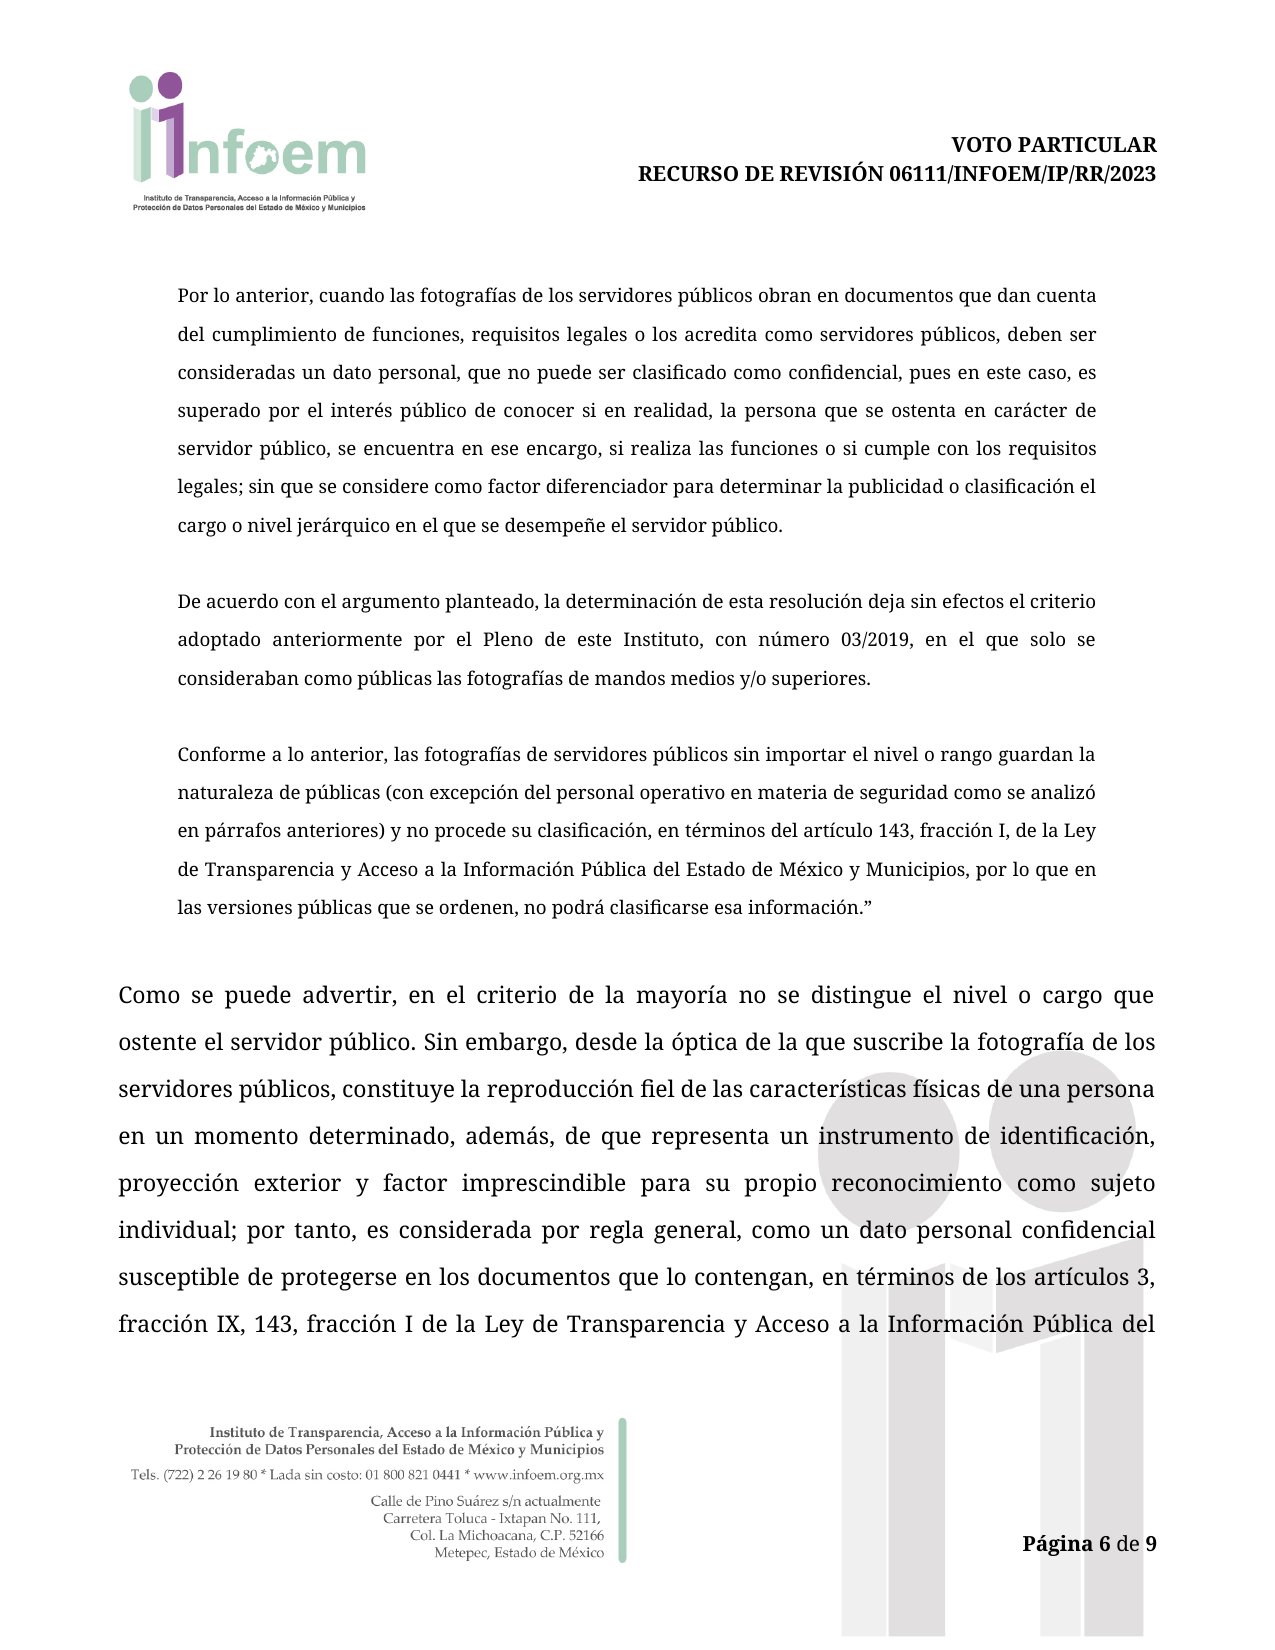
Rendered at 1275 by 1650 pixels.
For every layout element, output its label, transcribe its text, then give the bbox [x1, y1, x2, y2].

text Por lo anterior, cuando las fotografías de los servidores públicos obran en documentos que dan cuenta del cumplimiento de funciones, requisitos legales o los acredita como servidores públicos, deben ser consideradas un dato personal, que no puede ser clasificado como confidencial, pues en este caso, es superado por el interés público de conocer si en realidad, la persona que se ostenta en carácter de servidor público, se encuentra en ese encargo, si realiza las funciones o si cumple con los requisitos legales; sin que se considere como factor diferenciador para determinar la publicidad o clasificación el cargo o nivel jerárquico en el que se desempeñe el servidor público. [177, 283, 1098, 537]
picture [13, 12, 1262, 1637]
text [118, 979, 1157, 1339]
text Conforme a lo anterior, las fotografías de servidores públicos sin importar el nivel o rango guardan la naturaleza de públicas (con excepción del personal operativo en materia de seguridad como se analizó en párrafos anteriores) y no procede su clasificación, en términos del artículo 143, fracción I, de la Ley de Transparencia y Acceso a la Información Pública del Estado de México y Municipios, por lo que en las versiones públicas que se ordenen, no podrá clasificarse esa información.” [177, 741, 1098, 920]
text De acuerdo con el argumento planteado, la determinación de esta resolución deja sin efectos el criterio adoptado anteriormente por el Pleno de este Instituto, con número 03/2019, en el que solo se consideraban como públicas las fotografías de mandos medios y/o superiores. [177, 588, 1098, 690]
